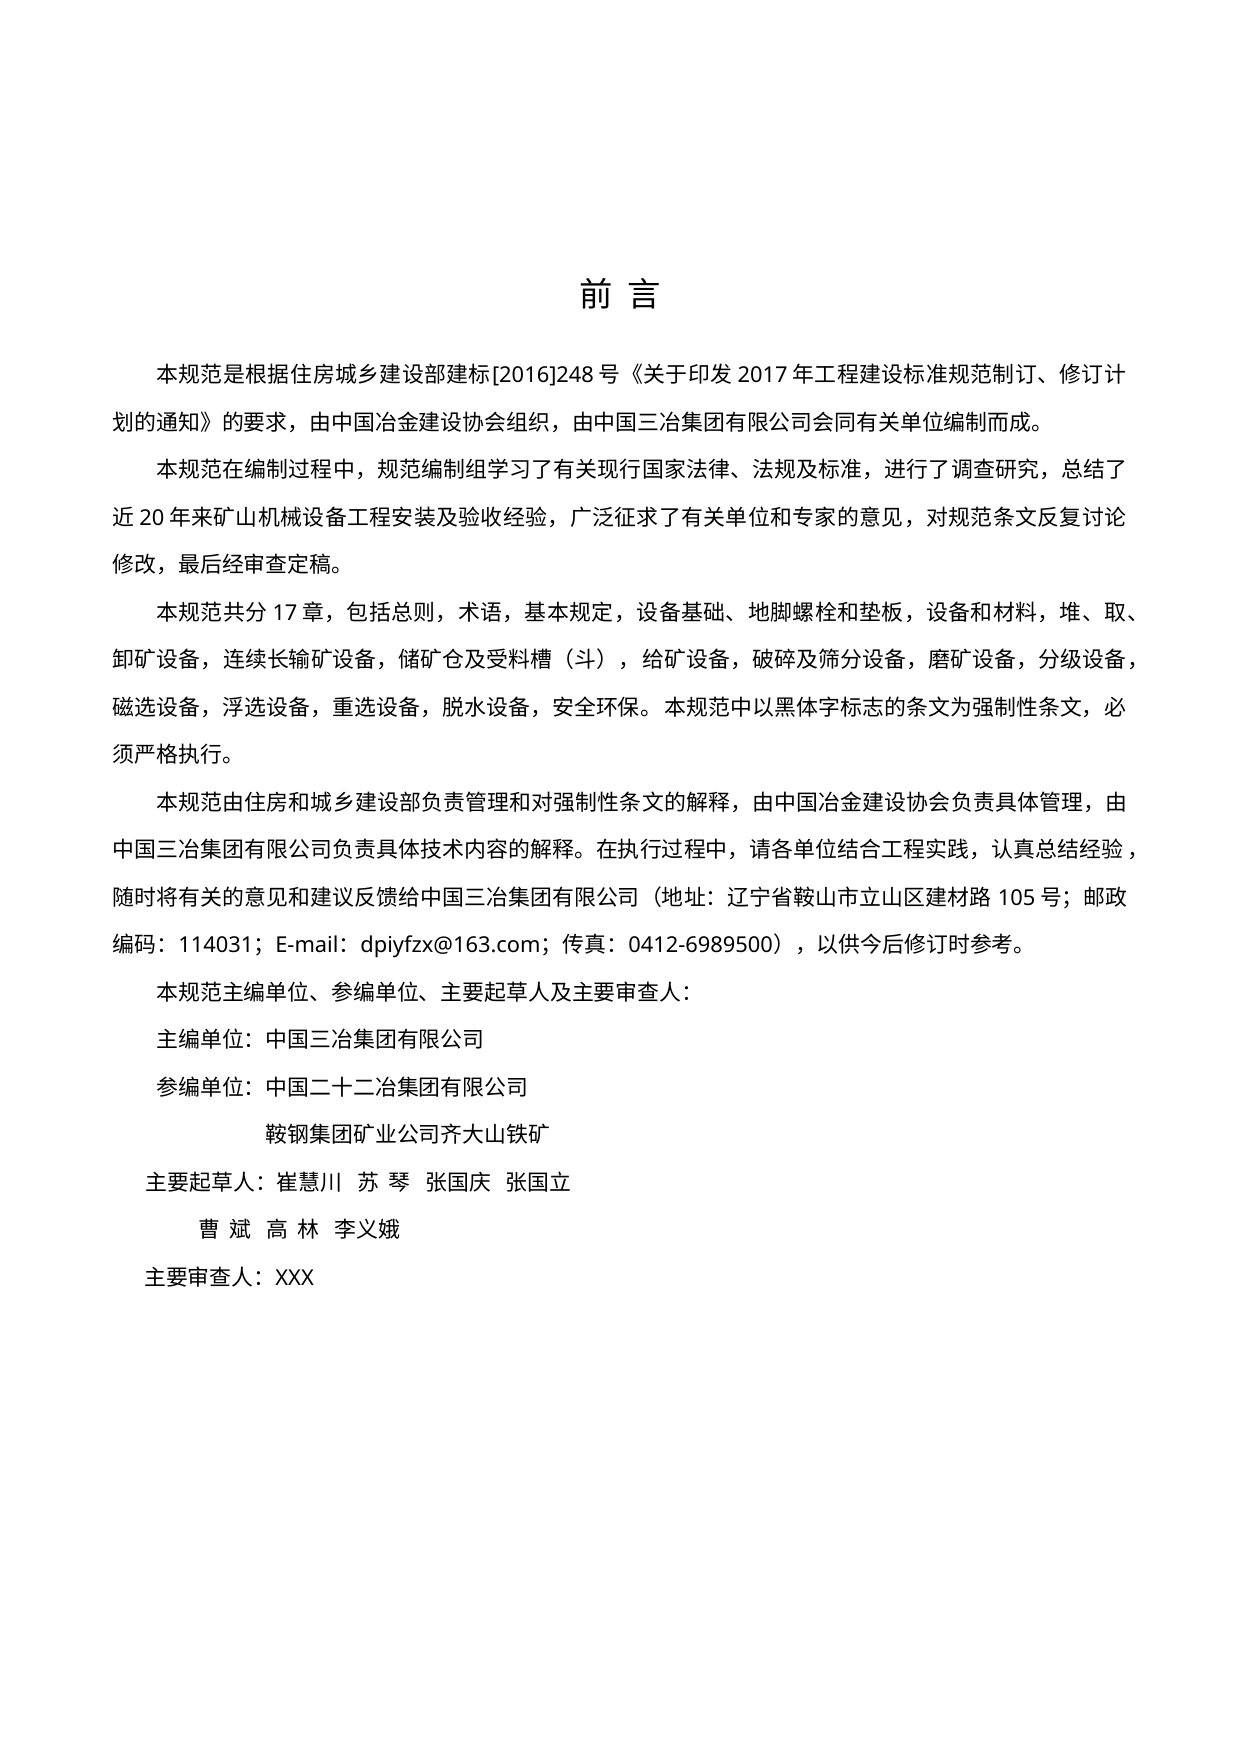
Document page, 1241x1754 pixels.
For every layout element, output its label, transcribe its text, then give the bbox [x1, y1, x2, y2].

text 本规范主编单位、参编单位、主要起草人及主要审查人： [112, 975, 1128, 1007]
text 本规范是根据住房城乡建设部建标[2016]248号《关于印发2017年工程建设标准规范制订、修订计划的通知》的要求，由中国冶金建设协会组织，由中国三冶集团有限公司会同有关单位编制而成。 [112, 357, 1128, 436]
text 鞍钢集团矿业公司齐大山铁矿 [112, 1117, 1128, 1149]
text 主要审查人：XXX [112, 1260, 1128, 1292]
text 本规范在编制过程中，规范编制组学习了有关现行国家法律、法规及标准，进行了调查研究，总结了近20年来矿山机械设备工程安装及验收经验，广泛征求了有关单位和专家的意见，对规范条文反复讨论修改，最后经审查定稿。 [112, 452, 1128, 579]
text 本规范由住房和城乡建设部负责管理和对强制性条文的解释，由中国冶金建设协会负责具体管理，由中国三冶集团有限公司负责具体技术内容的解释。在执行过程中，请各单位结合工程实践，认真总结经验，随时将有关的意见和建议反馈给中国三冶集团有限公司（地址：辽宁省鞍山市立山区建材路105号；邮政编码：114031；E-mail：dpiyfzx@163.com；传真：0412-6989500），以供今后修订时参考。 [112, 785, 1128, 959]
text 主要起草人：崔慧川 苏 琴 张国庆 张国立 [112, 1165, 1128, 1197]
text 前 言 [112, 259, 1128, 324]
text 曹 斌 高 林 李义娥 [112, 1212, 1128, 1244]
text 本规范共分17章，包括总则，术语，基本规定，设备基础、地脚螺栓和垫板，设备和材料，堆、取、卸矿设备，连续长输矿设备，储矿仓及受料槽（斗），给矿设备，破碎及筛分设备，磨矿设备，分级设备，磁选设备，浮选设备，重选设备，脱水设备，安全环保。本规范中以黑体字标志的条文为强制性条文，必须严格执行。 [112, 595, 1128, 769]
text 主编单位：中国三冶集团有限公司 [112, 1022, 1128, 1054]
text 参编单位：中国二十二冶集团有限公司 [112, 1070, 1128, 1102]
